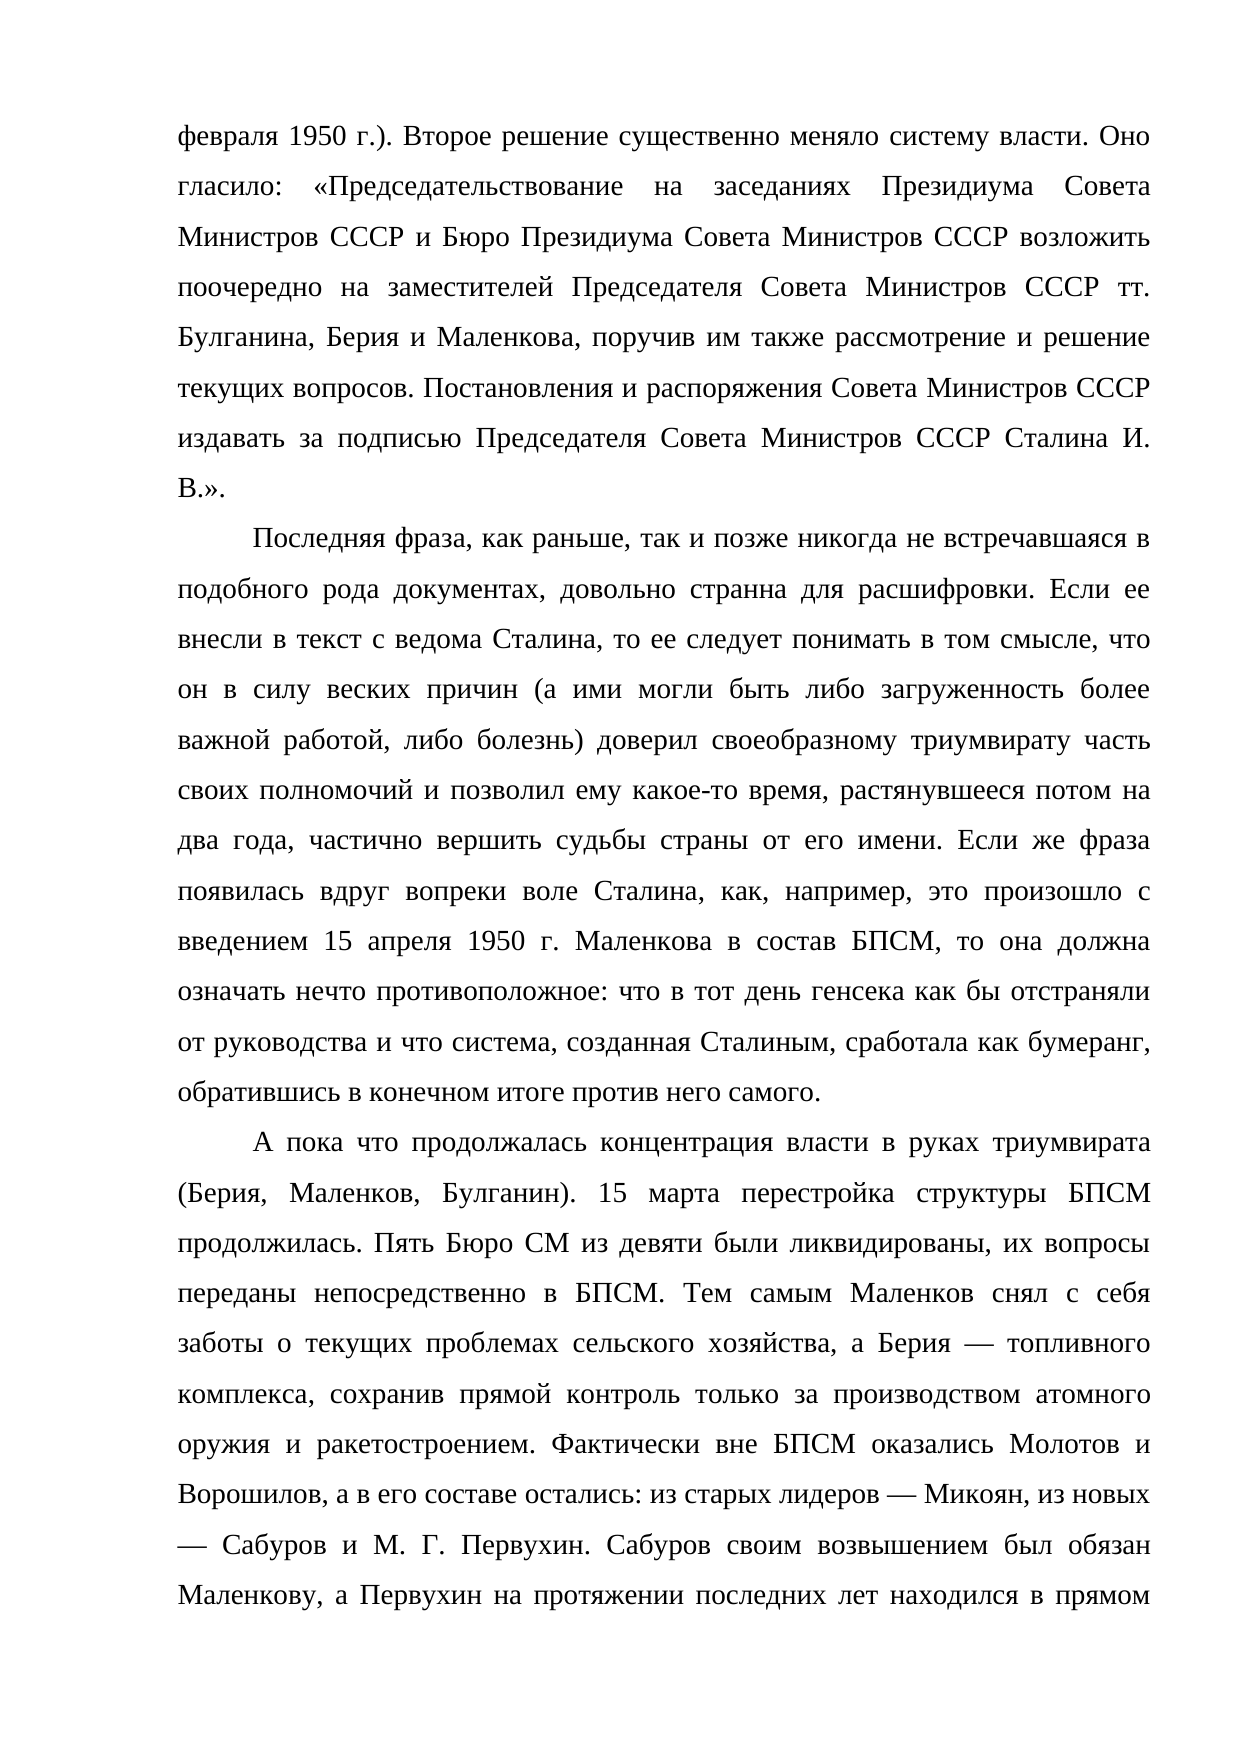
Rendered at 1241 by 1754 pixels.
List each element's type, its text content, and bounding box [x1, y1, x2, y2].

text Последняя фраза, как раньше, так и позже никогда не встречавшаяся в подобного рода документах, довольно странна для расшифровки. Если ее внесли в текст с ведома Сталина, то ее следует понимать в том смысле, что он в силу веских причин (а ими могли быть либо загруженность более важной работой, либо болезнь) доверил своеобразному триумвирату часть своих полномочий и позволил ему какое-то время, растянувшееся потом на два года, частично вершить судьбы страны от его имени. Если же фраза появилась вдруг вопреки воле Сталина, как, например, это произошло с введением 15 апреля 1950 г. Маленкова в состав БПСМ, то она должна означать нечто противоположное: что в тот день генсека как бы отстраняли от руководства и что система, созданная Сталиным, сработала как бумеранг, обратившись в конечном итоге против него самого. [177, 521, 1152, 1108]
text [177, 118, 1152, 504]
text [177, 1124, 1152, 1611]
